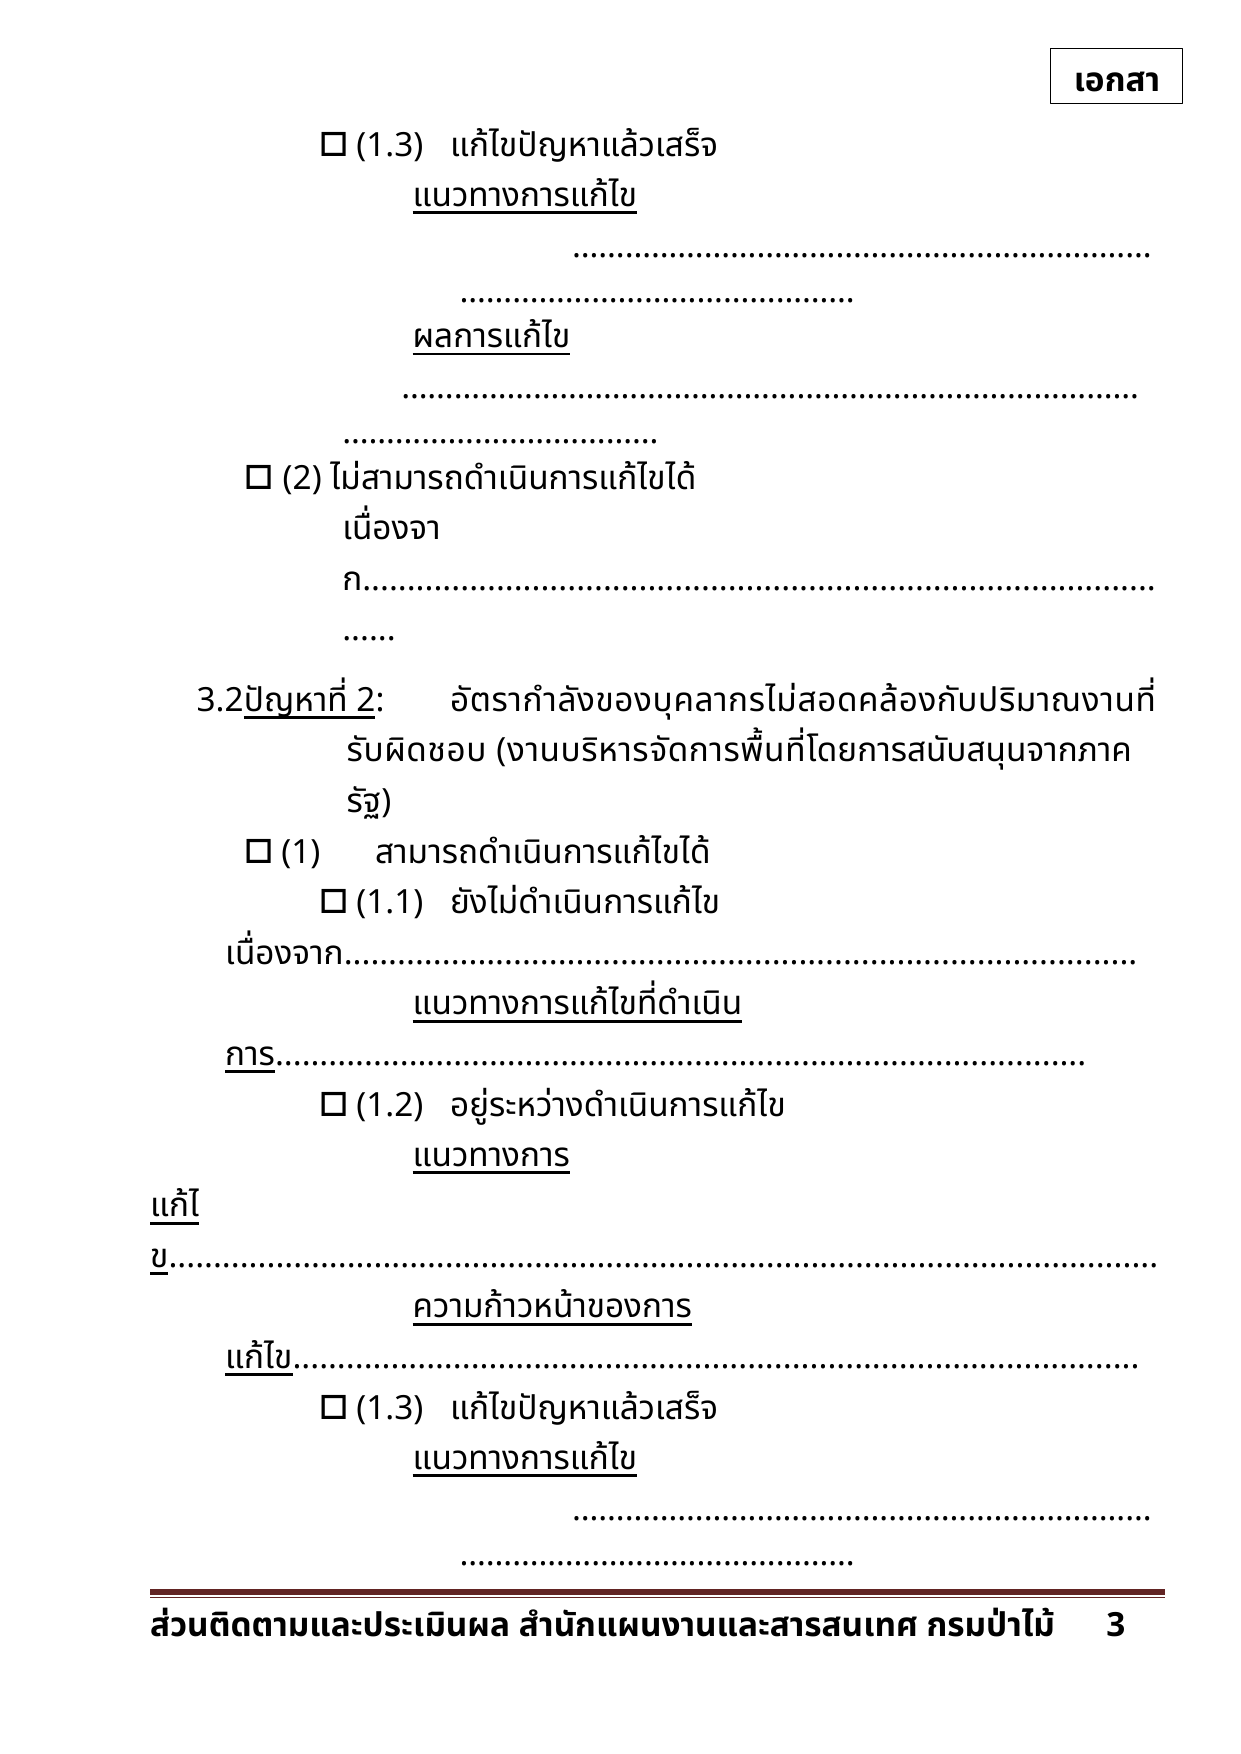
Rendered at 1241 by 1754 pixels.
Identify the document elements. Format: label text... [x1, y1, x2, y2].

list (1.1) ยังไม่ดำเนินการแก้ไข เนื่องจาก......................................................................................... [225, 878, 1165, 979]
list (1) สามารถดำเนินการแก้ไขได้ [225, 827, 1165, 878]
list ผลการแก้ไข ………………………………………………………………………………………………………… [342, 312, 1165, 453]
text (1.3) แก้ไขปัญหาแล้วเสร็จ [298, 1383, 1165, 1434]
list แนวทางการแก้ไขที่ดำเนินการ........................................................................................... [225, 979, 1165, 1080]
list 3.2 ปัญหาที่ 2: อัตรากำลังของบุคลากรไม่สอดคล้องกับปริมาณงานที่รับผิดชอบ (งานบริหารจัดการพื้นที่โดยการสนับสนุนจากภาครัฐ) [196, 676, 1165, 827]
list แนวทางการแก้ไข ………………………………………………………………………………………………… [412, 171, 1165, 312]
list (2) ไม่สามารถดำเนินการแก้ไขได้ เนื่องจาก............................................................................................... [244, 453, 1165, 651]
text แนวทางการแก้ไข............................................................................................................... [150, 1131, 1165, 1282]
list ความก้าวหน้าของการแก้ไข............................................................................................... [225, 1282, 1165, 1383]
list แนวทางการแก้ไข ………………………………………………………………………………………………… [412, 1434, 1165, 1575]
text (1.3) แก้ไขปัญหาแล้วเสร็จ [298, 120, 1165, 171]
list (1.2) อยู่ระหว่างดำเนินการแก้ไข [225, 1080, 1165, 1131]
